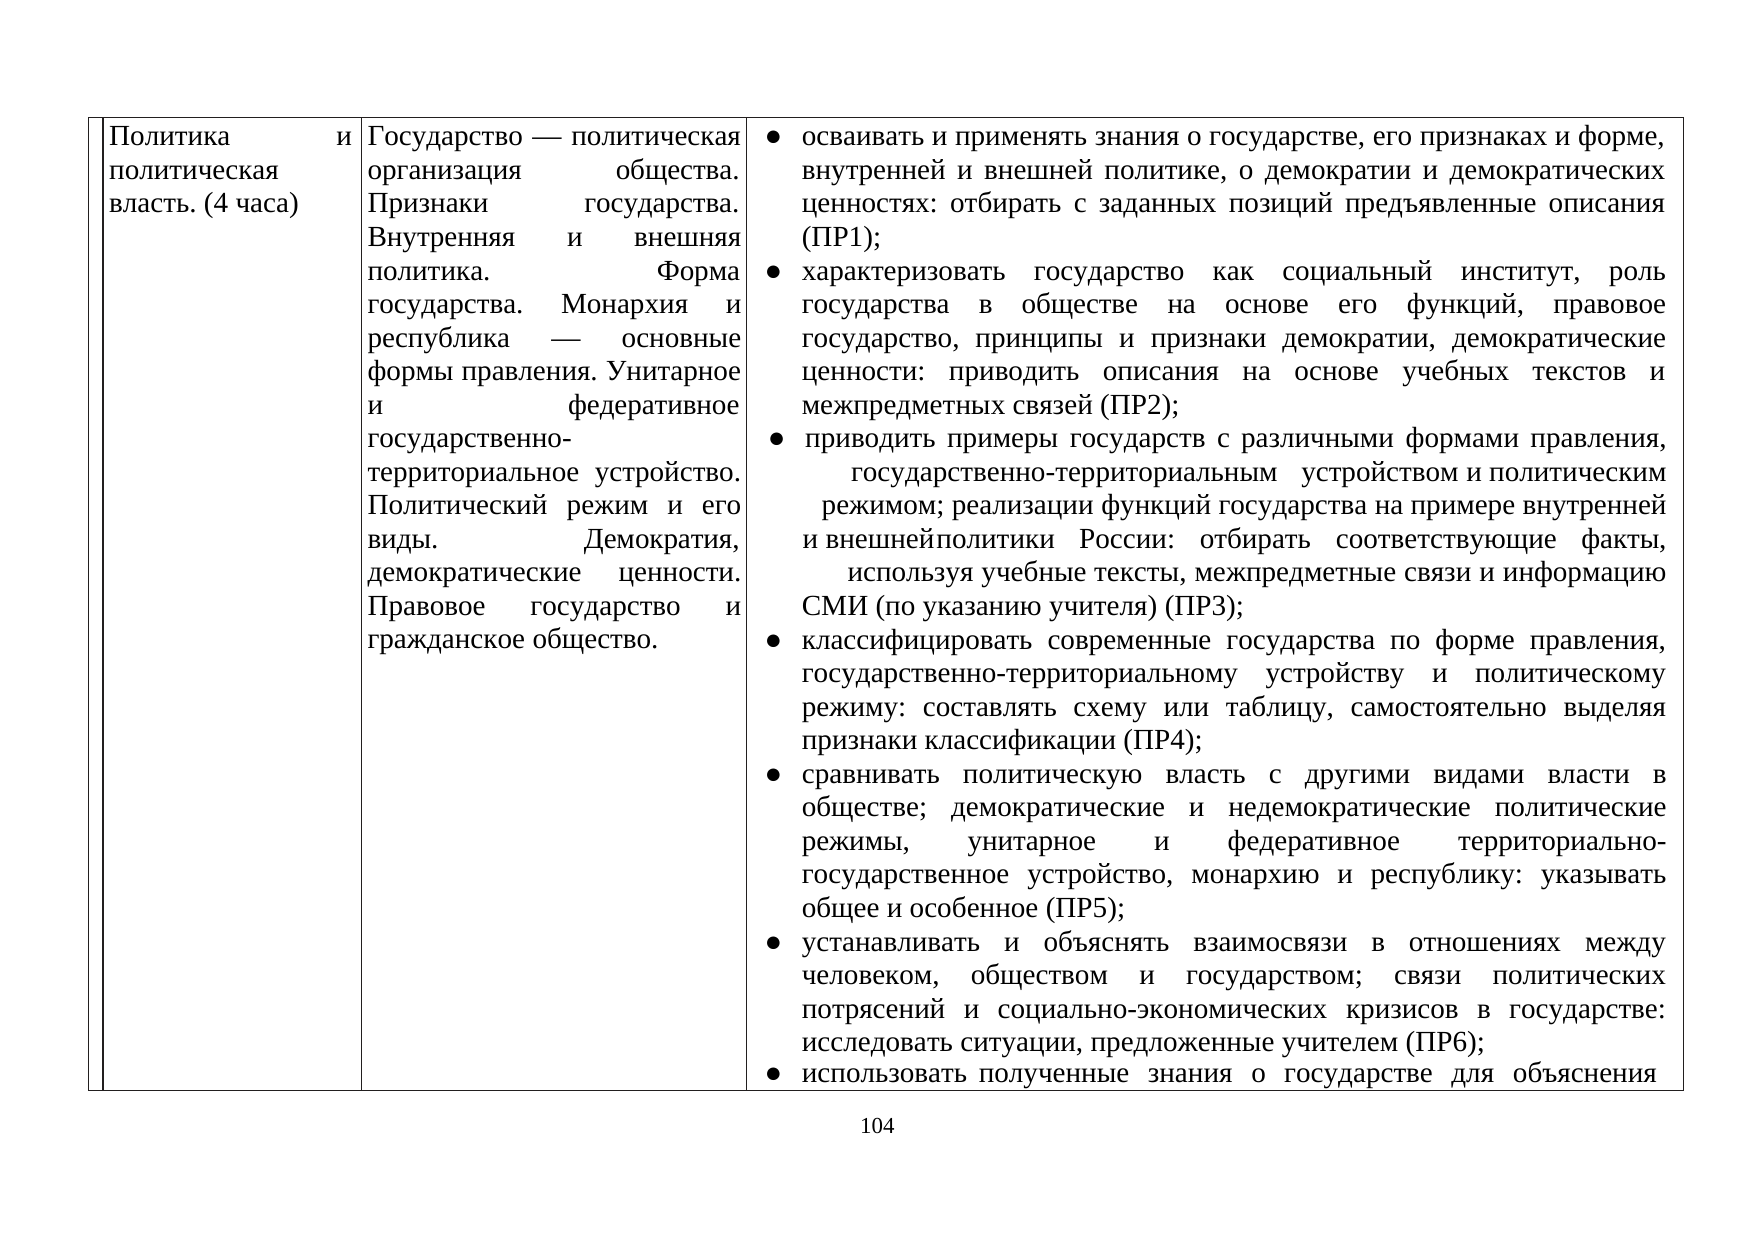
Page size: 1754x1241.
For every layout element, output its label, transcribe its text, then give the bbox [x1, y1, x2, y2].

table_header [89, 118, 102, 1090]
table_header осваивать и применять знания о государстве, его признаках и форме, внутренней и внешней политике, о демократии и демократических ценностях: отбирать с заданных позиций предъявленные описания (ПР1); характеризовать государство как социальный институт, роль государства в обществе на основе его функций, правовое государство, принципы и признаки демократии, демократические ценности: приводить описания на основе учебных текстов и межпредметных связей (ПР2); приводить примеры государств с различными формами правления, государственно-территориальным устройством и политическим режимом; реализации функций государства на примере внутренней и внешней политики России: отбирать соответствующие факты, используя учебные тексты, межпредметные связи и информацию СМИ (по указанию учителя) (ПР3); классифицировать современные государства по форме правления, государственно-территориальному устройству и политическому режиму: составлять схему или таблицу, самостоятельно выделяя признаки классификации (ПР4); сравнивать политическую власть с другими видами власти в обществе; демократические и недемократические политические режимы, унитарное и федеративное территориально-государственное устройство, монархию и республику: указывать общее и особенное (ПР5); устанавливать и объяснять взаимосвязи в отношениях между человеком, обществом и государством; связи политических потрясений и социально-экономических кризисов в государстве: исследовать ситуации, предложенные учителем (ПР6); использовать полученные знания о государстве для объяснения [747, 118, 1683, 1090]
table_header Государство — политическая организация общества. Признаки государства. Внутренняя и внешняя политика. Форма государства. Монархия и республика — основные формы правления. Унитарное и федеративное государственно- территориальное устройство. Политический режим и его виды. Демократия, демократические ценности. Правовое государство и гражданское общество. [362, 118, 746, 1090]
table_header Политика и политическая власть. (4 часа) [104, 118, 361, 1090]
